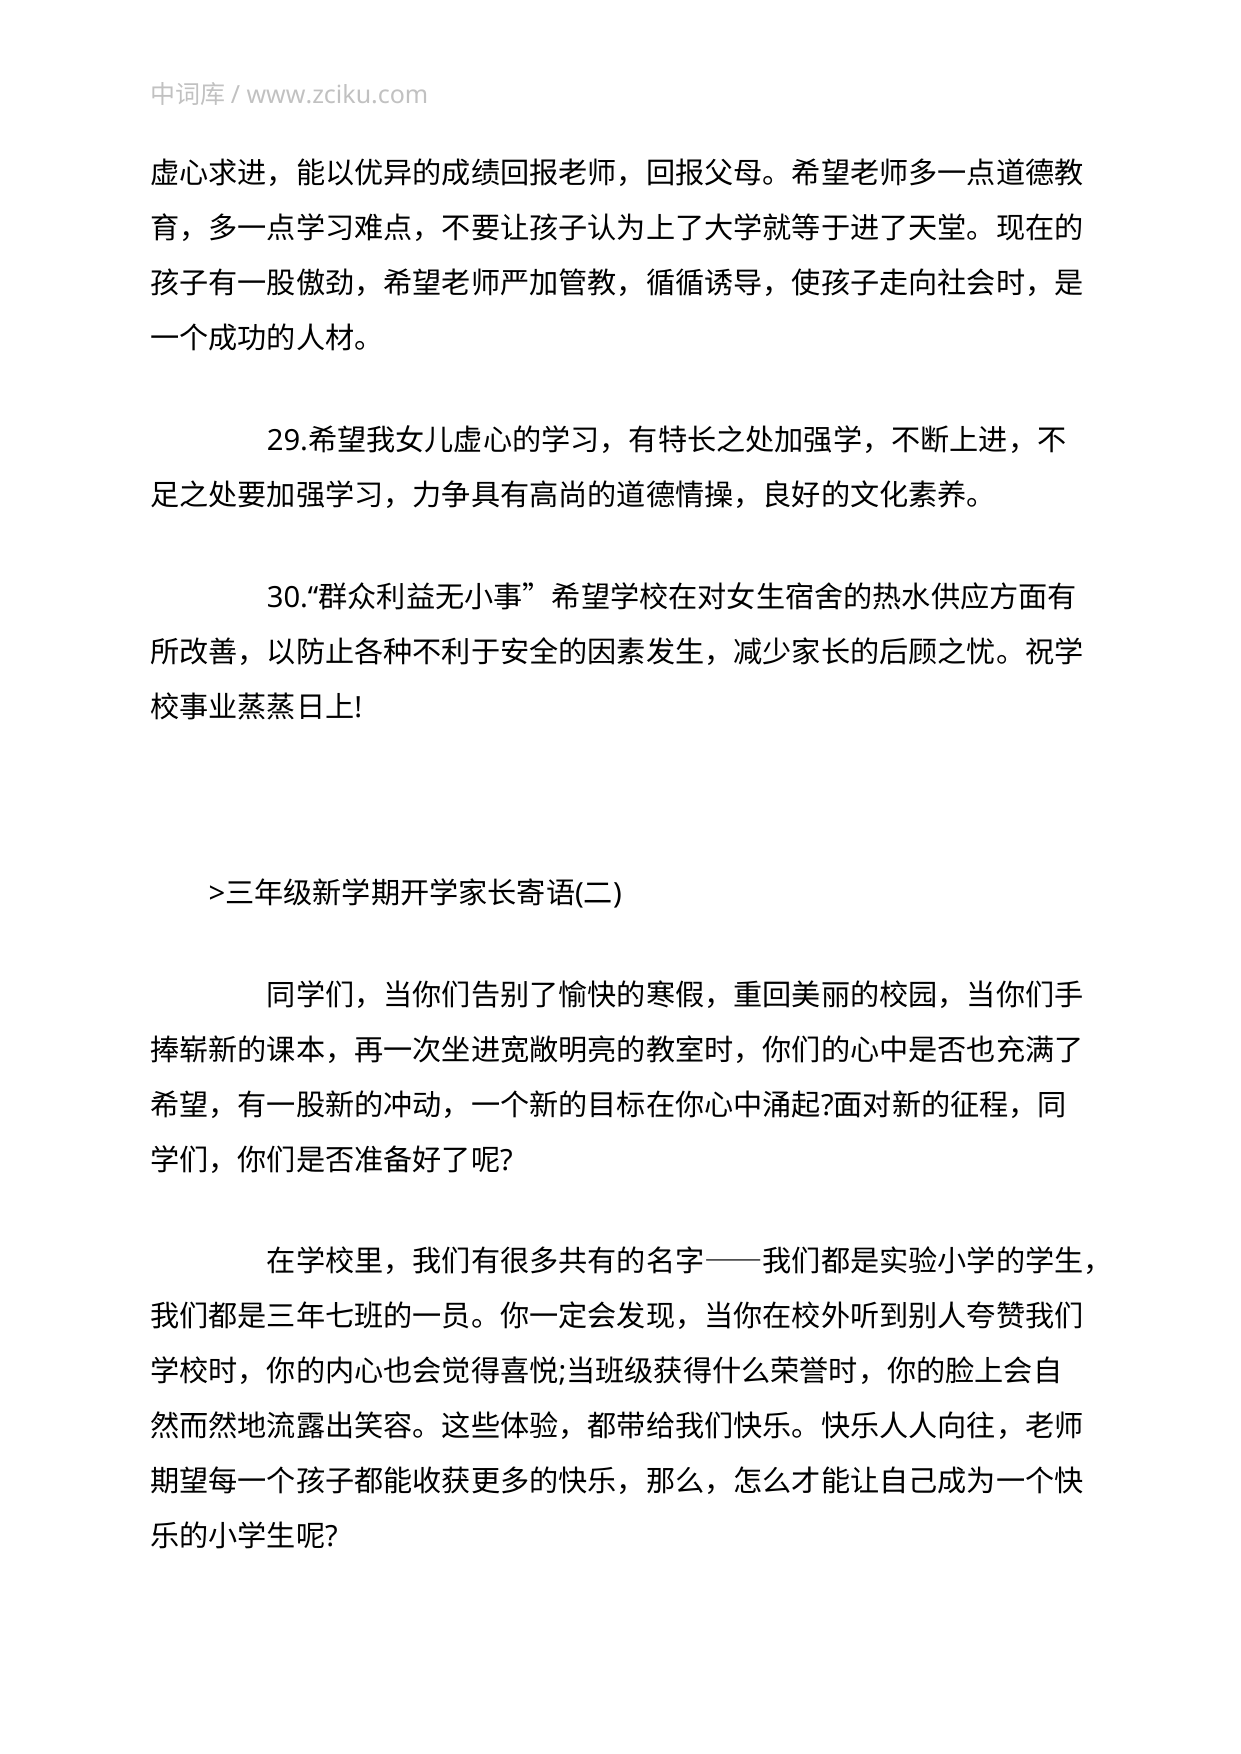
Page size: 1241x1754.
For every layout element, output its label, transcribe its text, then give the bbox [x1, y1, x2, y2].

text 同学们，当你们告别了愉快的寒假，重回美丽的校园，当你们手捧崭新的课本，再一次坐进宽敞明亮的教室时，你们的心中是否也充满了希望，有一股新的冲动，一个新的目标在你心中涌起?面对新的征程，同学们，你们是否准备好了呢? [150, 971, 1090, 1178]
text 29.希望我女儿虚心的学习，有特长之处加强学，不断上进，不足之处要加强学习，力争具有高尚的道德情操，良好的文化素养。 [150, 416, 1090, 514]
text >三年级新学期开学家长寄语(二) [150, 869, 1090, 912]
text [150, 150, 1090, 357]
text 在学校里，我们有很多共有的名字——我们都是实验小学的学生，我们都是三年七班的一员。你一定会发现，当你在校外听到别人夸赞我们学校时，你的内心也会觉得喜悦;当班级获得什么荣誉时，你的脸上会自然而然地流露出笑容。这些体验，都带给我们快乐。快乐人人向往，老师期望每一个孩子都能收获更多的快乐，那么，怎么才能让自己成为一个快乐的小学生呢? [150, 1238, 1090, 1555]
text 30.“群众利益无小事”希望学校在对女生宿舍的热水供应方面有所改善，以防止各种不利于安全的因素发生，减少家长的后顾之忧。祝学校事业蒸蒸日上! [150, 573, 1090, 726]
